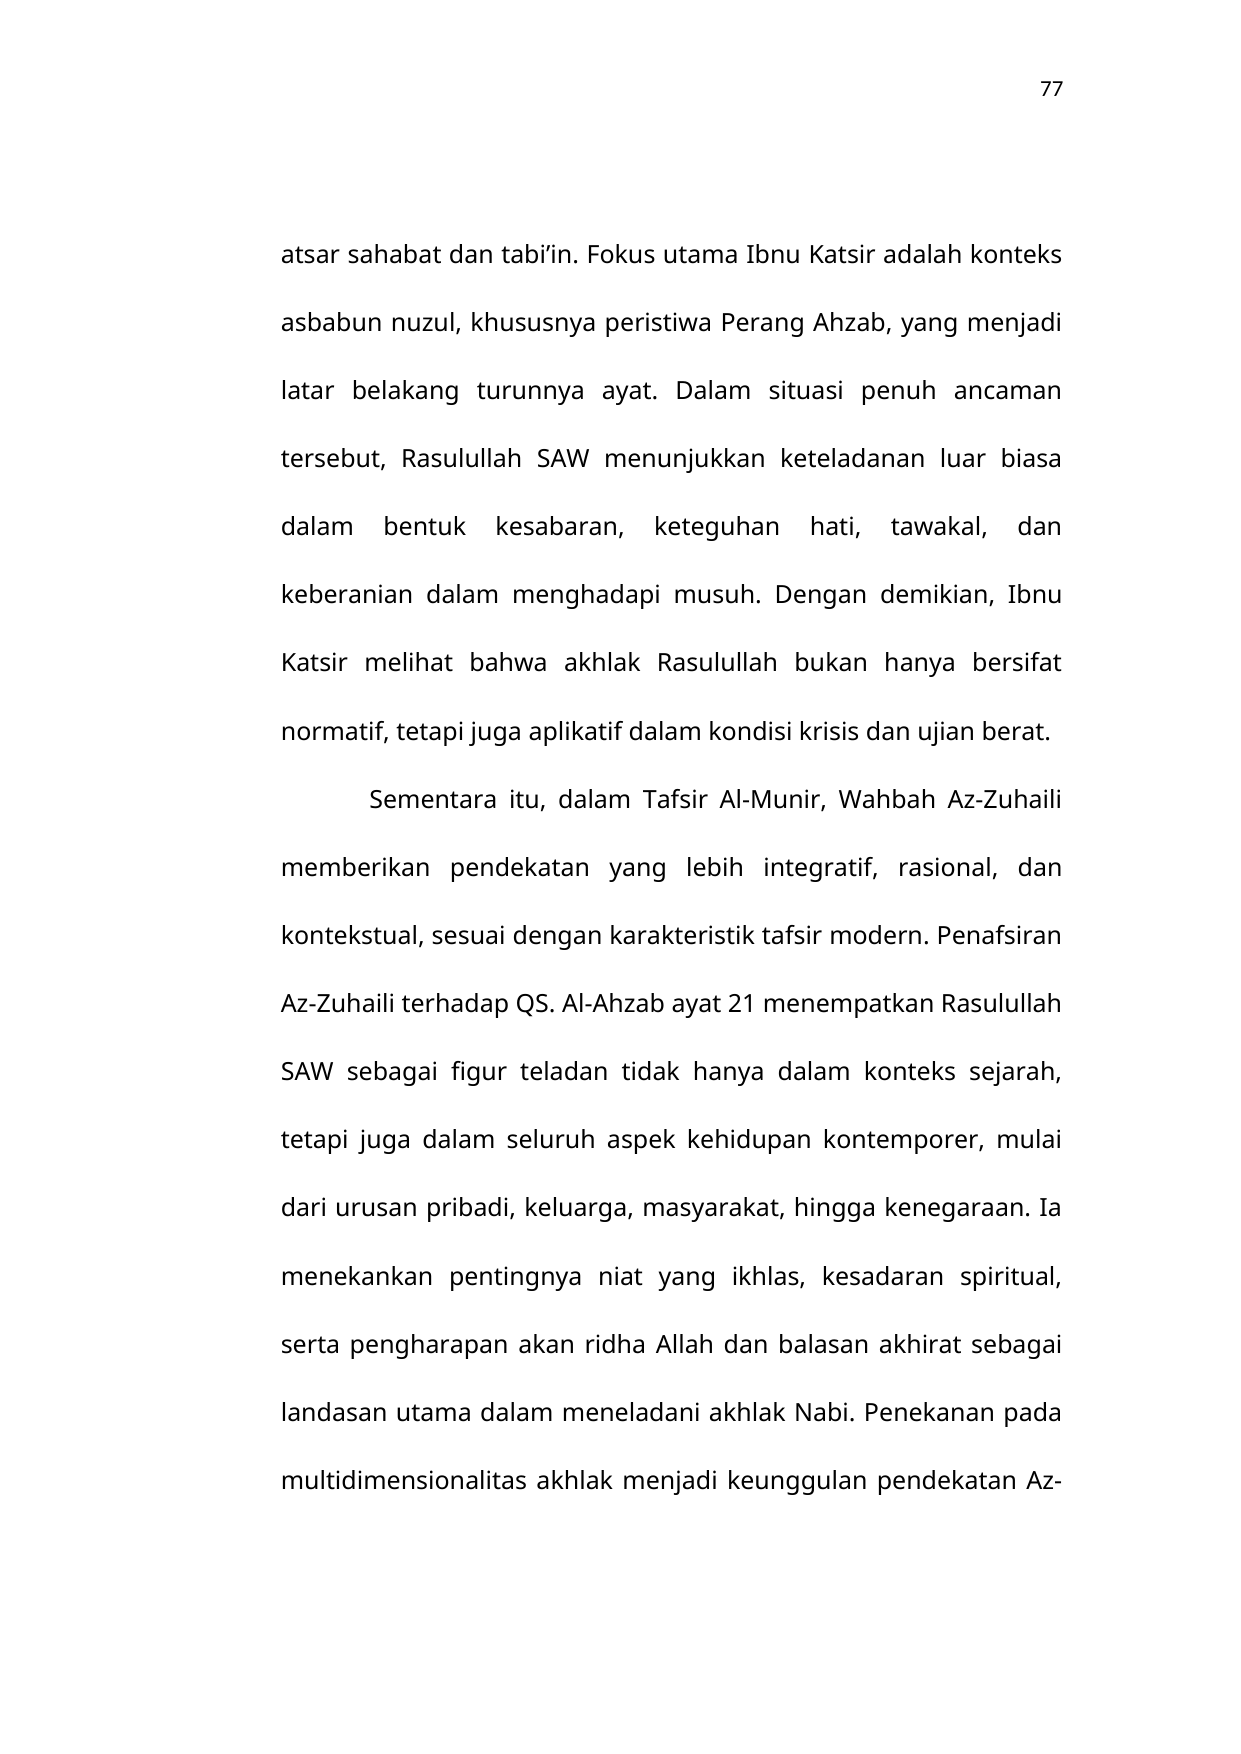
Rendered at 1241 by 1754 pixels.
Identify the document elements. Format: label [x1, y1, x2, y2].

text [281, 781, 1063, 1497]
text [281, 236, 1063, 747]
